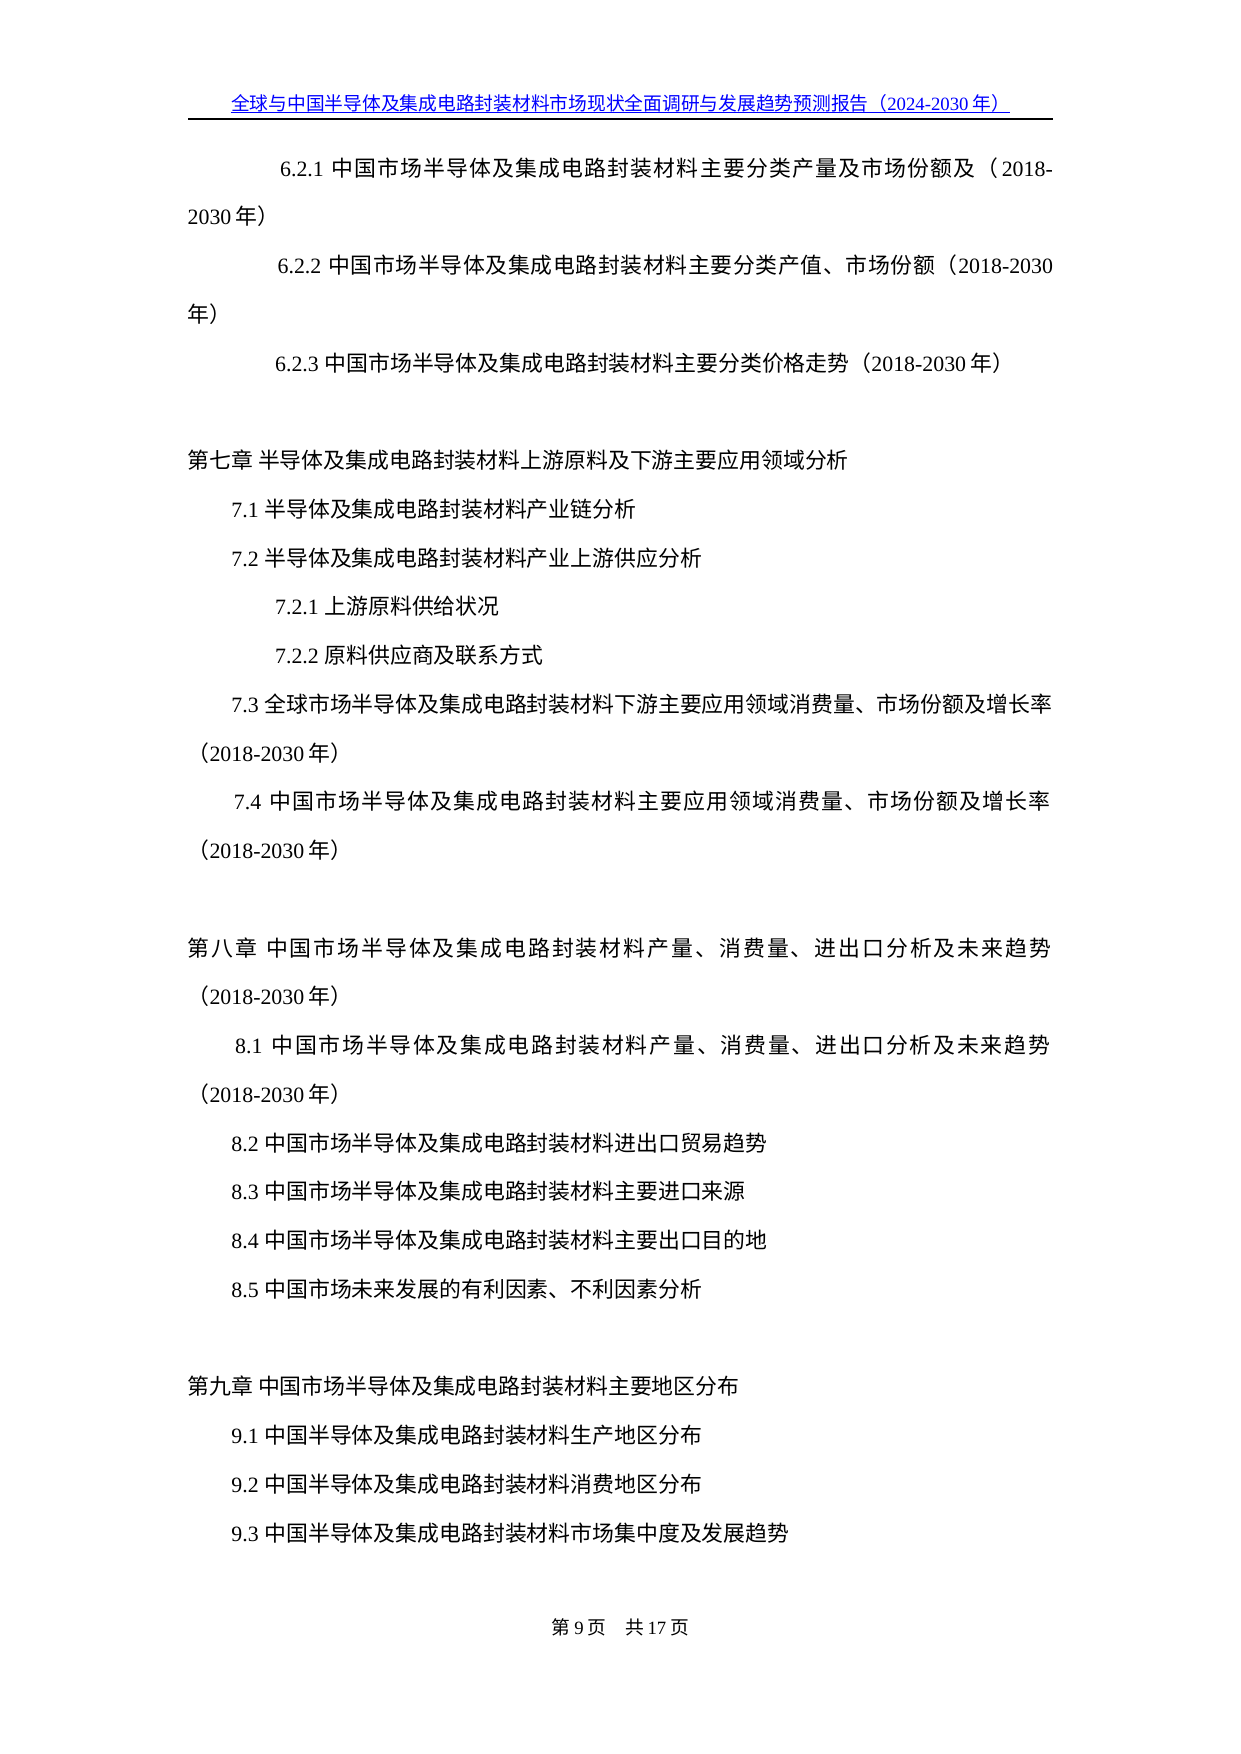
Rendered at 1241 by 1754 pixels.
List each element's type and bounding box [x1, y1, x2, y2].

text [187, 150, 1053, 1548]
